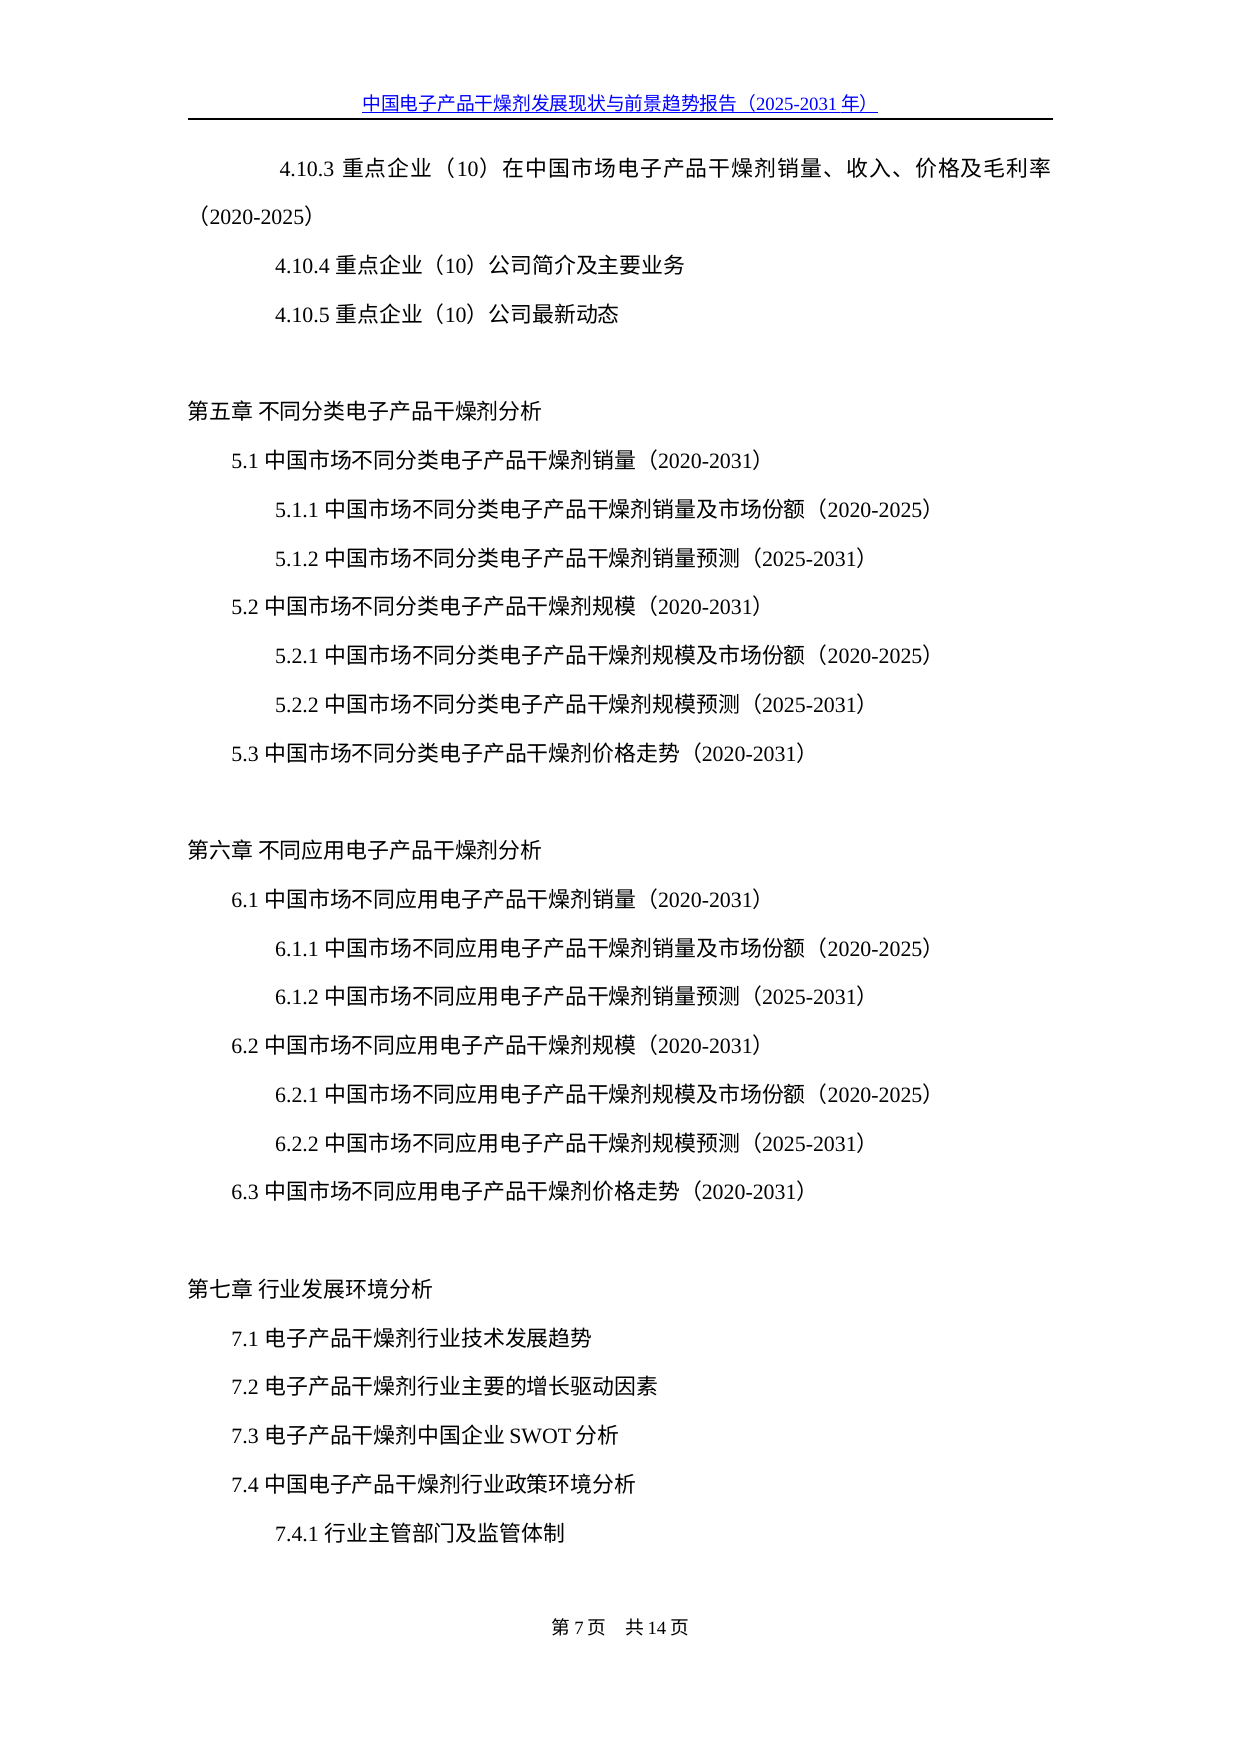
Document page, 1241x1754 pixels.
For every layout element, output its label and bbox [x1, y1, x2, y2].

text [187, 150, 1053, 1548]
